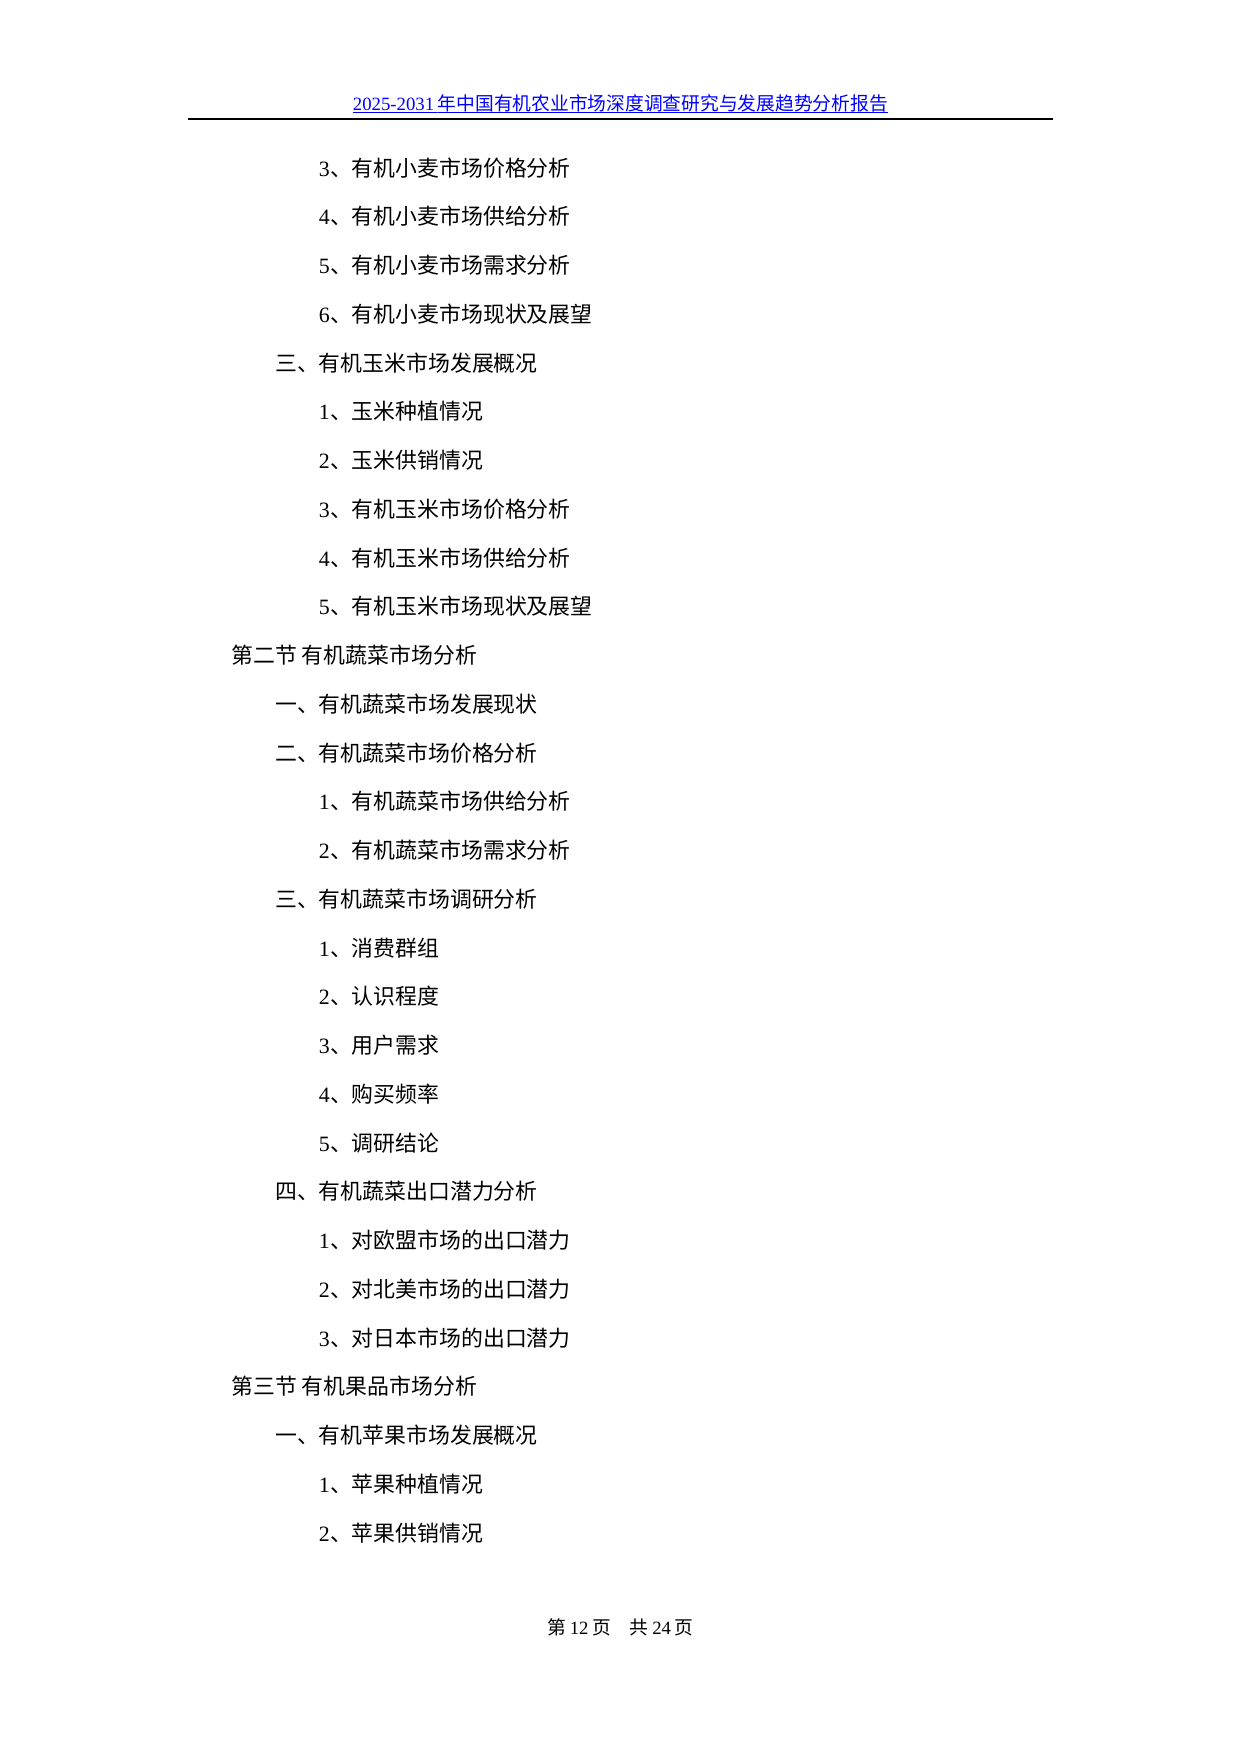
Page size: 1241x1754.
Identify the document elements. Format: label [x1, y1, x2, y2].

text [187, 150, 1053, 1548]
